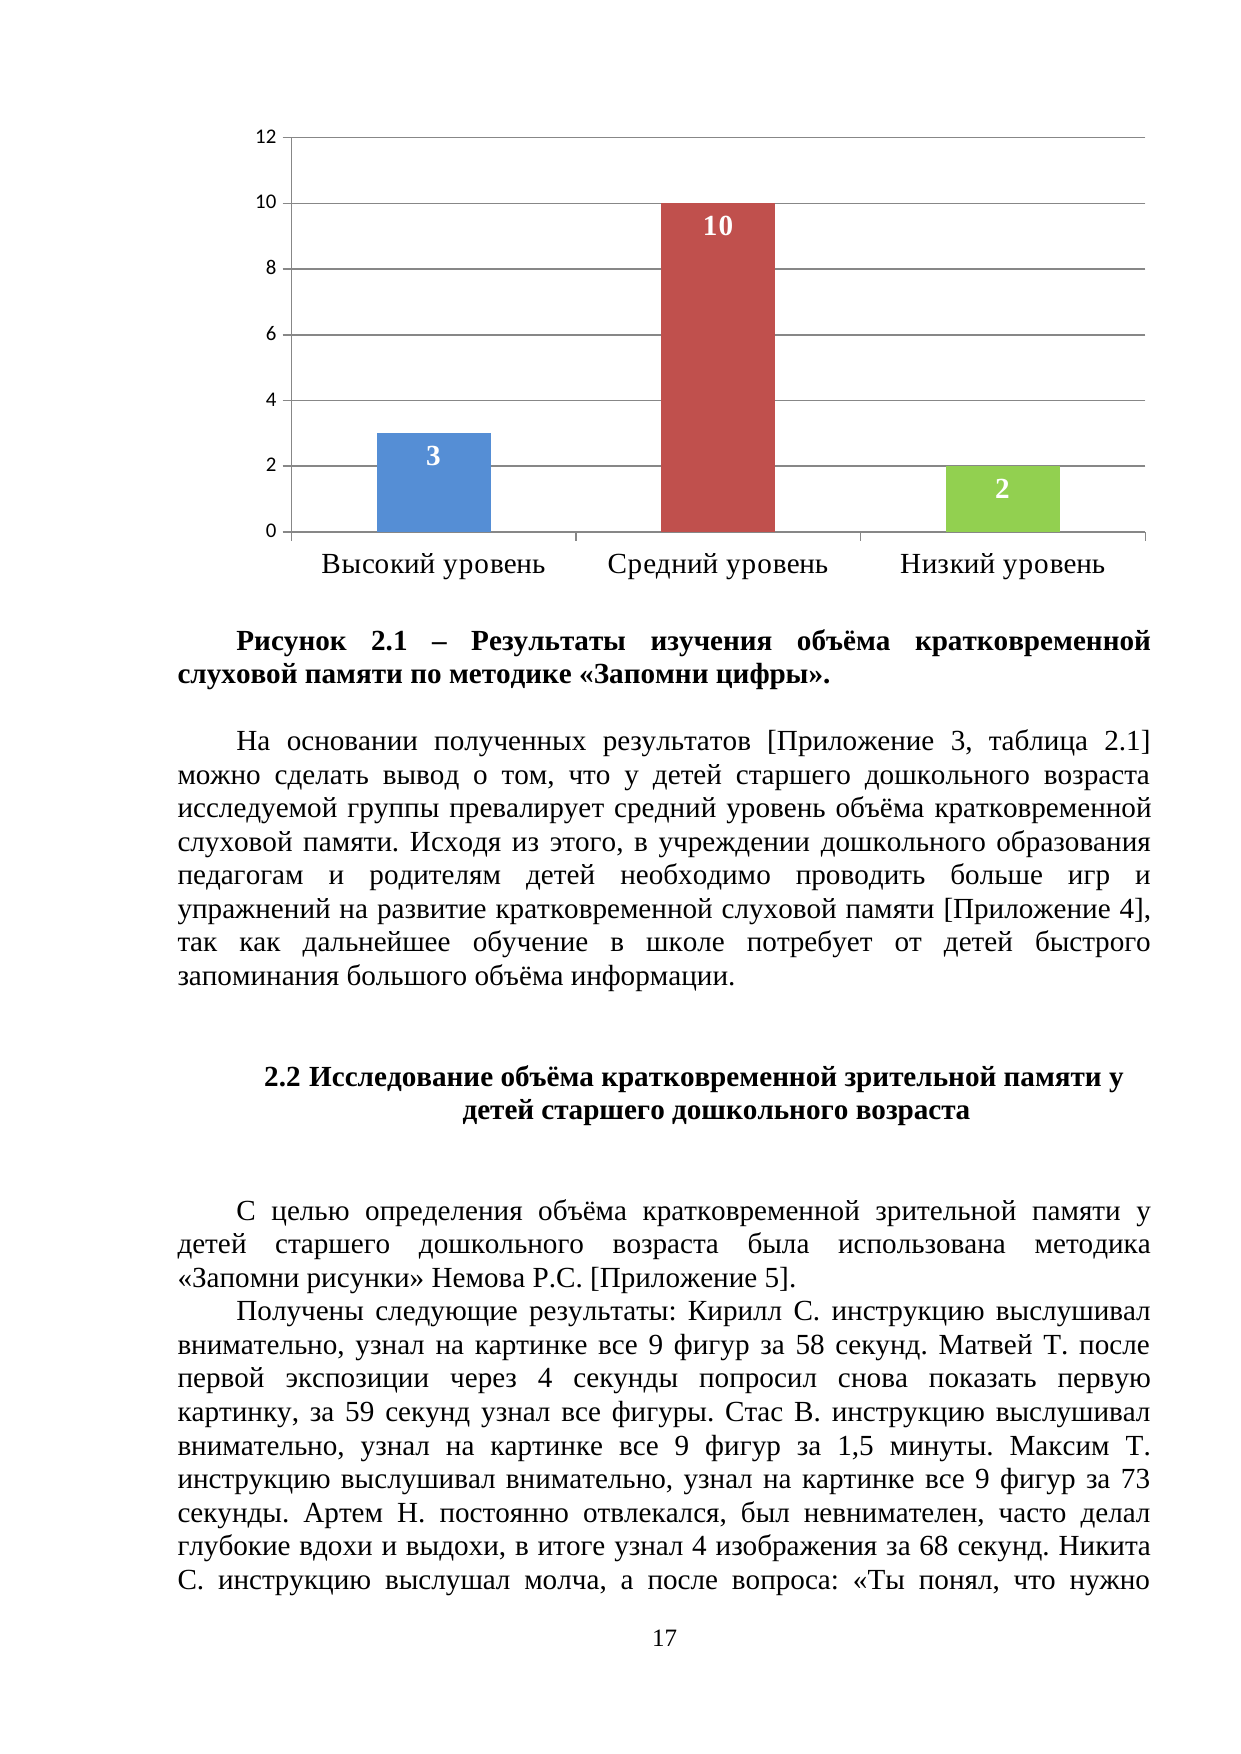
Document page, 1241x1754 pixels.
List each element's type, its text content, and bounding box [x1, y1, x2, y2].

text Рисунок 2.1 – Результаты изучения объёма кратковременной слуховой памяти по методике «Запомни цифры». [177, 623, 1152, 690]
text С целью определения объёма кратковременной зрительной памяти у детей старшего дошкольного возраста была использована методика «Запомни рисунки» Немова Р.С. [Приложение 5]. [177, 1193, 1152, 1293]
text На основании полученных результатов [Приложение 3, таблица 2.1] можно сделать вывод о том, что у детей старшего дошкольного возраста исследуемой группы превалирует средний уровень объёма кратковременной слуховой памяти. Исходя из этого, в учреждении дошкольного образования педагогам и родителям детей необходимо проводить больше игр и упражнений на развитие кратковременной слуховой памяти [Приложение 4], так как дальнейшее обучение в школе потребует от детей быстрого запоминания большого объёма информации. [177, 723, 1152, 992]
list Исследование объёма кратковременной зрительной памяти у детей старшего дошкольного возраста [236, 1059, 1152, 1126]
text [177, 1293, 1152, 1595]
